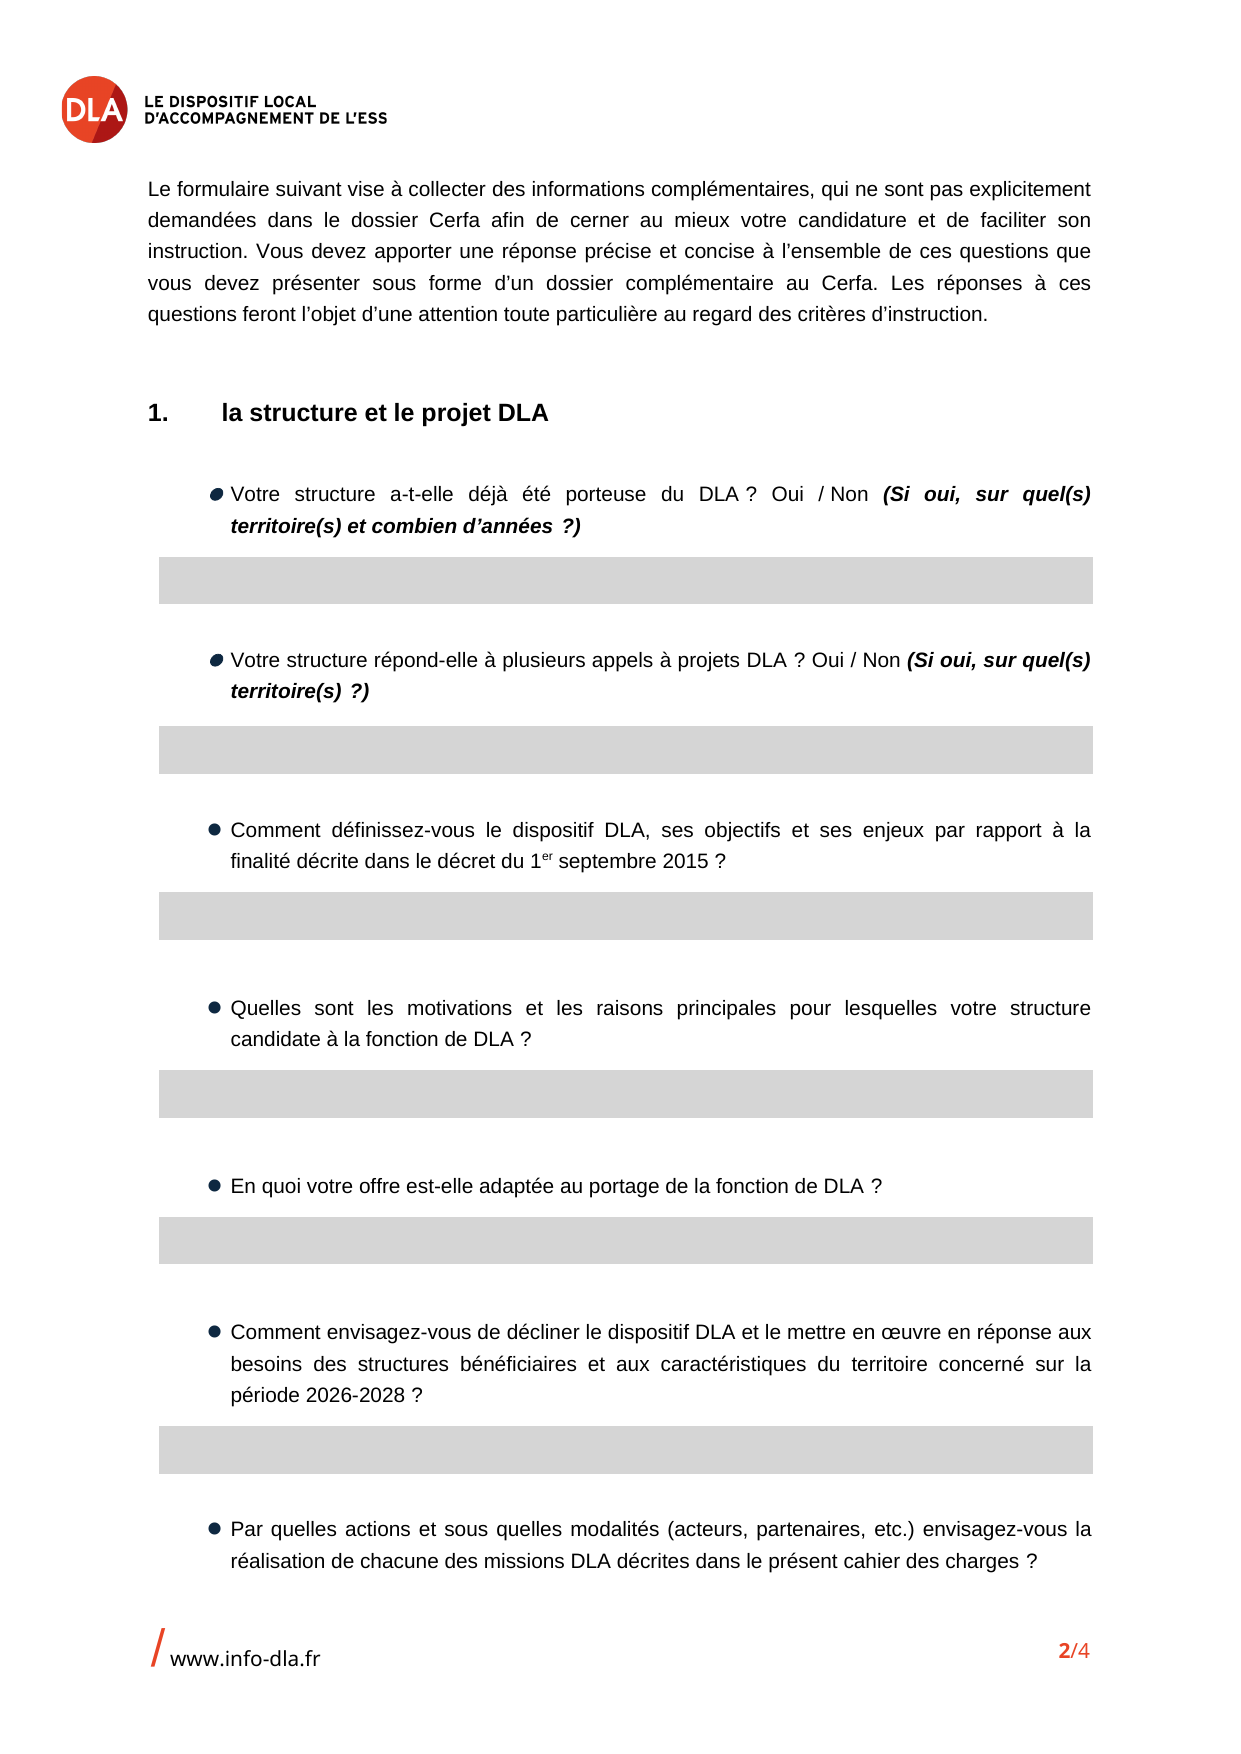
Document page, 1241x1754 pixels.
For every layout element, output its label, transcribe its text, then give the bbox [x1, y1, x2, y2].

text Le formulaire suivant vise à collecter des informations complémentaires, qui ne sont pas explicitement demandées dans le dossier Cerfa afin de cerner au mieux votre candidature et de faciliter son instruction. Vous devez apporter une réponse précise et concise à l’ensemble de ces questions que vous devez présenter sous forme d’un dossier complémentaire au Cerfa. Les réponses à ces questions feront l’objet d’une attention toute particulière au regard des critères d’instruction. [148, 177, 1093, 326]
table_header [159, 1070, 1093, 1118]
list Comment envisagez-vous de décliner le dispositif DLA et le mettre en œuvre en réponse aux besoins des structures bénéficiaires et aux caractéristiques du territoire concerné sur la période 2026-2028 ? [207, 1320, 1093, 1407]
list Par quelles actions et sous quelles modalités (acteurs, partenaires, etc.) envisagez-vous la réalisation de chacune des missions DLA décrites dans le présent cahier des charges ? [207, 1517, 1093, 1572]
list la structure et le projet DLA [148, 398, 1093, 427]
list Quelles sont les motivations et les raisons principales pour lesquelles votre structure candidate à la fonction de DLA ? [207, 996, 1093, 1051]
table_header [159, 557, 1093, 604]
picture [61, 76, 387, 143]
list Votre structure a-t-elle déjà été porteuse du DLA ? Oui / Non (Si oui, sur quel(s) territoire(s) et combien d’années ?) [207, 482, 1093, 537]
table_header [159, 1426, 1093, 1474]
table_header [159, 1217, 1093, 1264]
list Comment définissez-vous le dispositif DLA, ses objectifs et ses enjeux par rapport à la finalité décrite dans le décret du 1er septembre 2015 ? [207, 818, 1093, 873]
table_header [159, 726, 1093, 774]
list En quoi votre offre est-elle adaptée au portage de la fonction de DLA ? [207, 1173, 1093, 1197]
list Votre structure répond-elle à plusieurs appels à projets DLA ? Oui / Non (Si oui, sur quel(s) territoire(s) ?) [207, 648, 1093, 703]
table_header [159, 892, 1093, 940]
